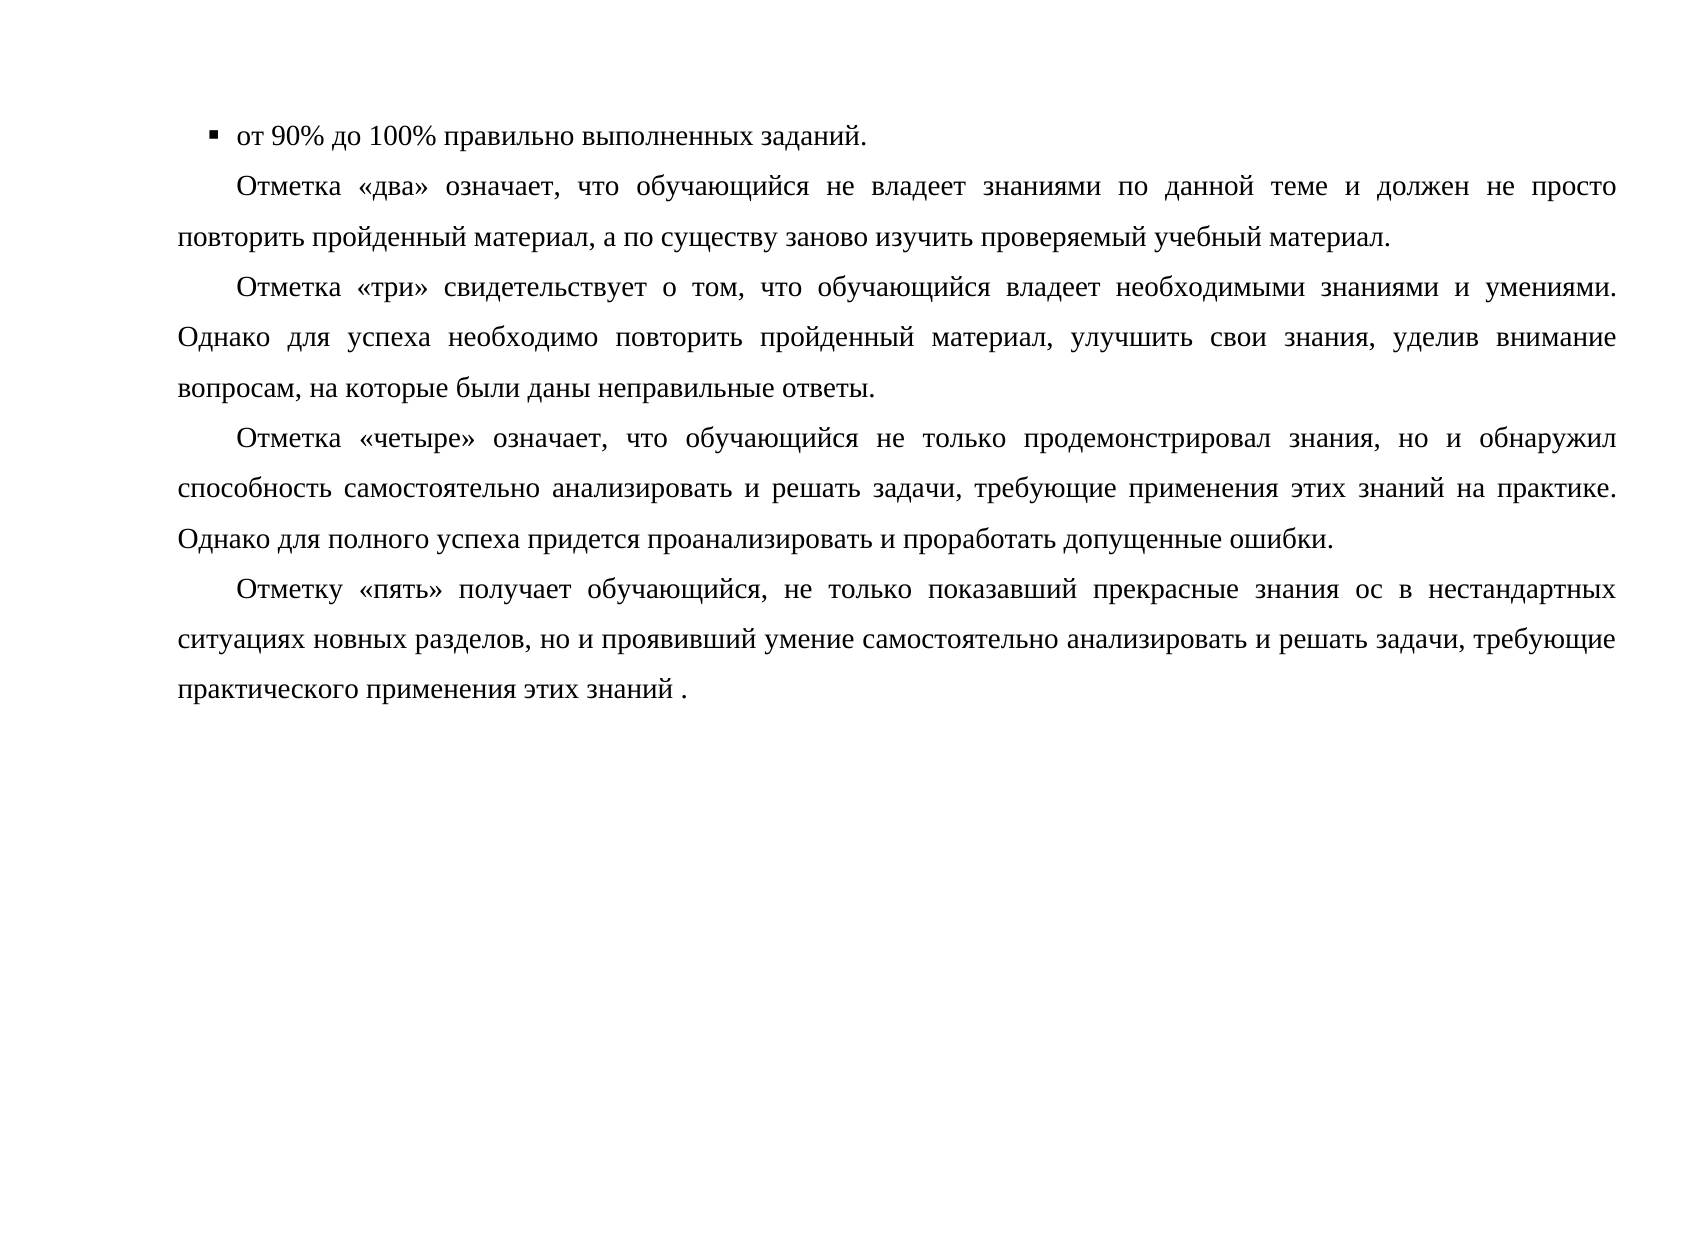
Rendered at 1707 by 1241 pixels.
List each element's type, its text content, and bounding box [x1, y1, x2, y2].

text Отметку «пять» получает обучающийся, не только показавший прекрасные знания ос в нестандартных ситуациях новных разделов, но и проявивший умение самостоятельно анализировать и решать задачи, требующие практического применения этих знаний . [177, 571, 1618, 705]
text Отметка «три» свидетельствует о том, что обучающийся владеет необходимыми знаниями и умениями. Однако для успеха необходимо повторить пройденный материал, улучшить свои знания, уделив внимание вопросам, на которые были даны неправильные ответы. [177, 269, 1618, 403]
text Отметка «четыре» означает, что обучающийся не только продемонстрировал знания, но и обнаружил способность самостоятельно анализировать и решать задачи, требующие применения этих знаний на практике. Однако для полного успеха придется проанализировать и проработать допущенные ошибки. [177, 420, 1618, 554]
text Отметка «два» означает, что обучающийся не владеет знаниями по данной теме и должен не просто повторить пройденный материал, а по существу заново изучить проверяемый учебный материал. [177, 168, 1618, 252]
list от 90% до 100% правильно выполненных заданий. [207, 118, 1618, 152]
